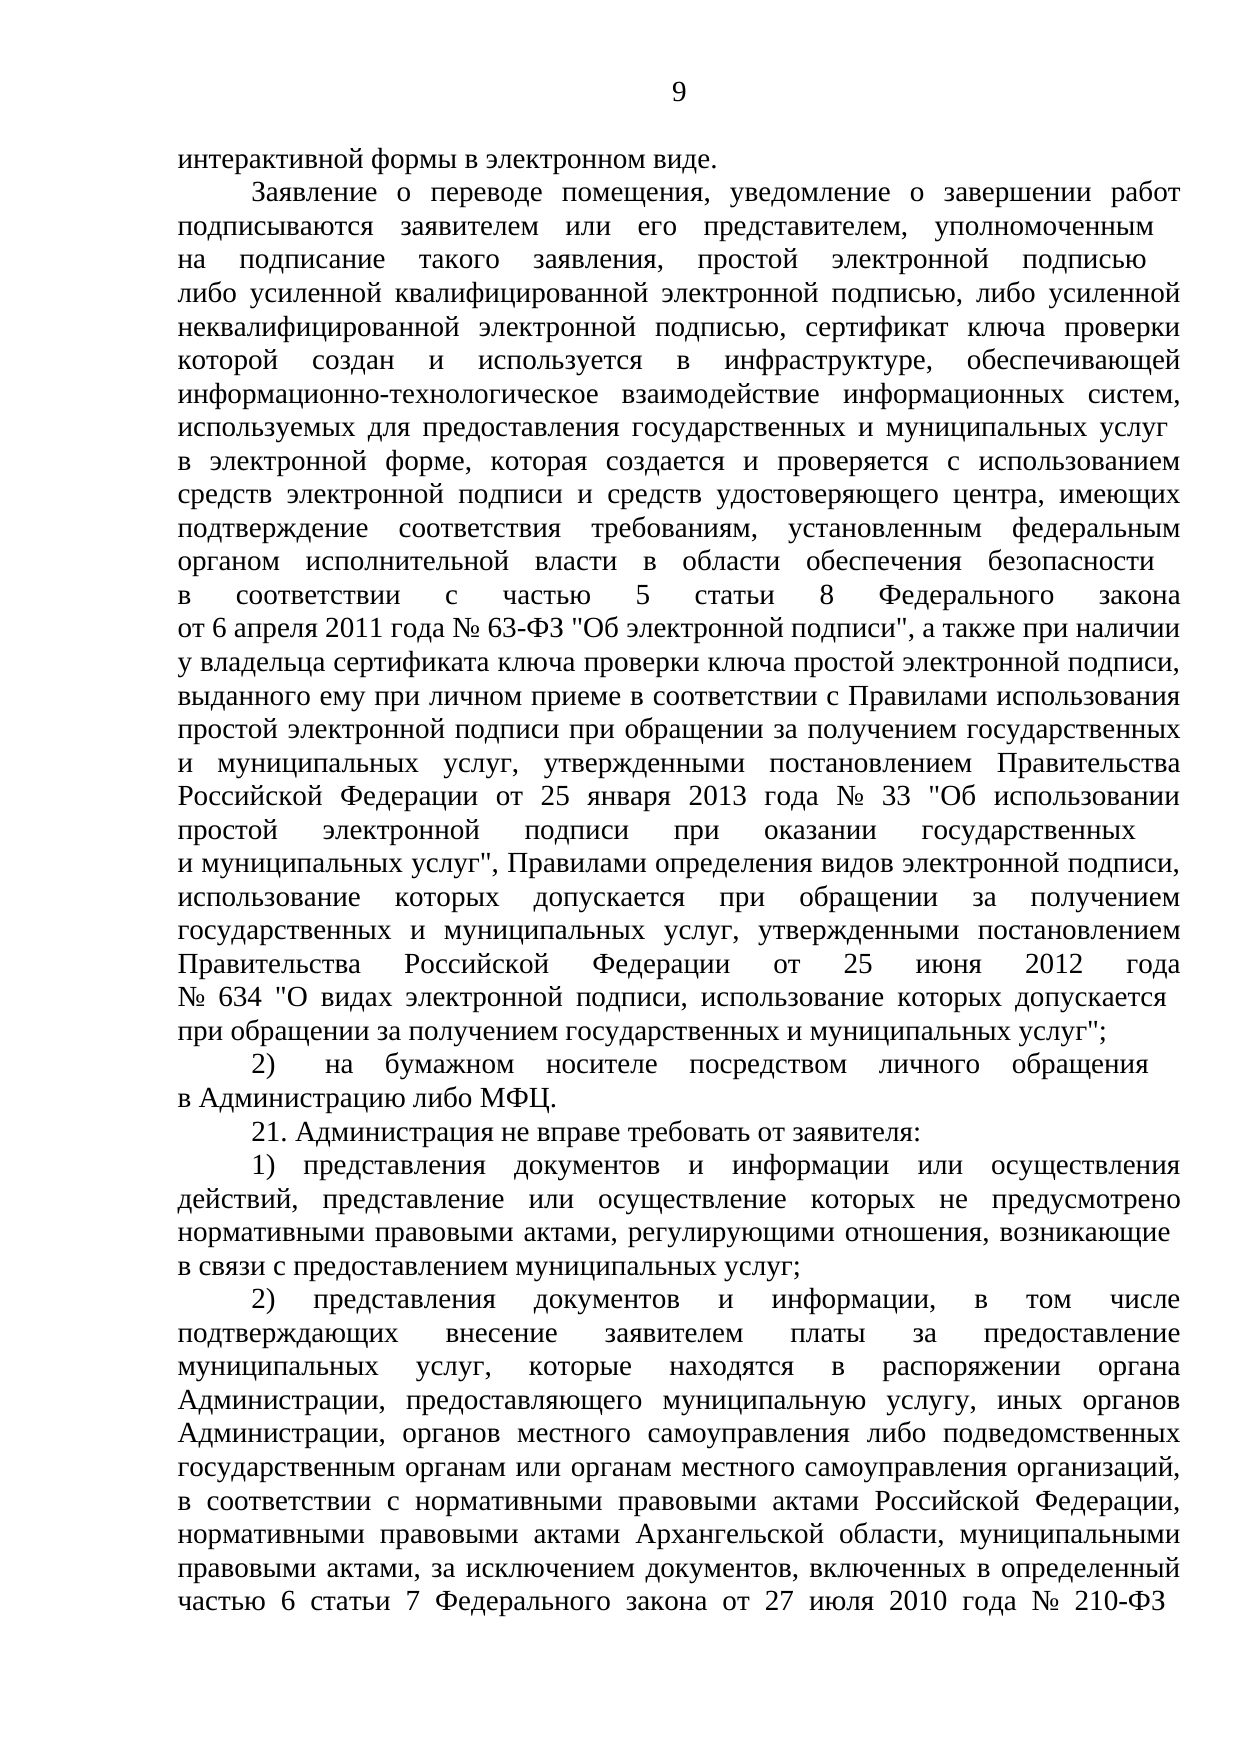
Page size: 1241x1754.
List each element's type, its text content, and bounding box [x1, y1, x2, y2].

text 2) на бумажном носителе посредством личного обращения в Администрацию либо МФЦ. [177, 1047, 1181, 1114]
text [177, 141, 1181, 174]
text 1) представления документов и информации или осуществления действий, представление или осуществление которых не предусмотрено нормативными правовыми актами, регулирующими отношения, возникающие в связи с предоставлением муниципальных услуг; [177, 1147, 1181, 1281]
text Заявление о переводе помещения, уведомление о завершении работ подписываются заявителем или его представителем, уполномоченным на подписание такого заявления, простой электронной подписью либо усиленной квалифицированной электронной подписью, либо усиленной неквалифицированной электронной подписью, сертификат ключа проверки которой создан и используется в инфраструктуре, обеспечивающей информационно-технологическое взаимодействие информационных систем, используемых для предоставления государственных и муниципальных услуг в электронной форме, которая создается и проверяется с использованием средств электронной подписи и средств удостоверяющего центра, имеющих подтверждение соответствия требованиям, установленным федеральным органом исполнительной власти в области обеспечения безопасности в соответствии с частью 5 статьи 8 Федерального закона от 6 апреля 2011 года № 63-ФЗ "Об электронной подписи", а также при наличии у владельца сертификата ключа проверки ключа простой электронной подписи, выданного ему при личном приеме в соответствии с Правилами использования простой электронной подписи при обращении за получением государственных и муниципальных услуг, утвержденными постановлением Правительства Российской Федерации от 25 января 2013 года № 33 "Об использовании простой электронной подписи при оказании государственных и муниципальных услуг", Правилами определения видов электронной подписи, использование которых допускается при обращении за получением государственных и муниципальных услуг, утвержденными постановлением Правительства Российской Федерации от 25 июня 2012 года № 634 "О видах электронной подписи, использование которых допускается при обращении за получением государственных и муниципальных услуг"; [177, 174, 1181, 1047]
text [177, 1281, 1181, 1617]
text 21. Администрация не вправе требовать от заявителя: [177, 1114, 1181, 1147]
